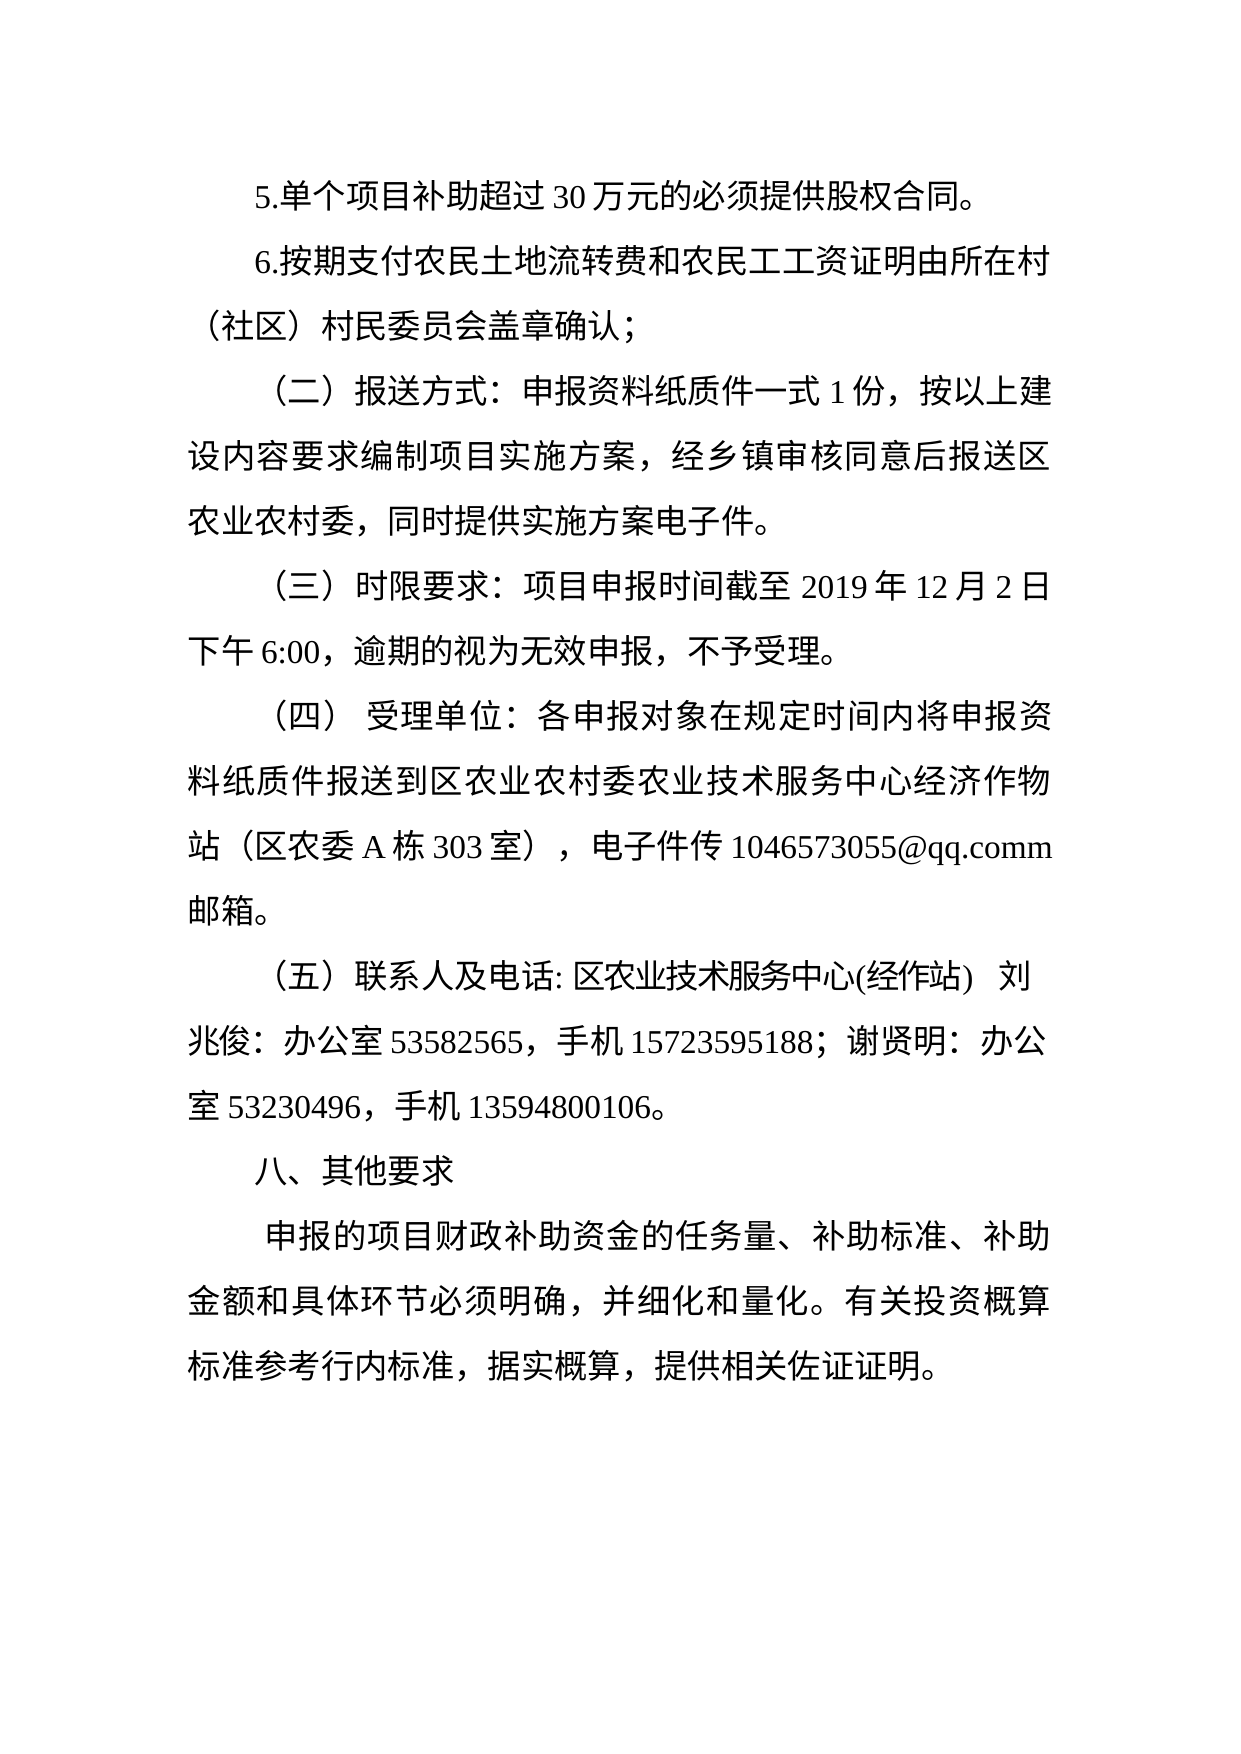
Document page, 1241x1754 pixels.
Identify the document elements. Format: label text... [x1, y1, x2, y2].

text 5.单个项目补助超过30万元的必须提供股权合同。 [187, 162, 1053, 227]
text （二）报送方式：申报资料纸质件一式1份，按以上建设内容要求编制项目实施方案，经乡镇审核同意后报送区农业农村委，同时提供实施方案电子件。 [187, 357, 1053, 552]
text （四） 受理单位：各申报对象在规定时间内将申报资料纸质件报送到区农业农村委农业技术服务中心经济作物站（区农委A栋303室），电子件传1046573055@qq.comm邮箱。 [187, 682, 1053, 942]
text （五）联系人及电话: 区农业技术服务中心(经作站) 刘兆俊：办公室53582565，手机15723595188；谢贤明：办公室53230496，手机13594800106。 [187, 942, 1053, 1137]
text 6.按期支付农民土地流转费和农民工工资证明由所在村（社区）村民委员会盖章确认； [187, 227, 1053, 357]
text 申报的项目财政补助资金的任务量、补助标准、补助金额和具体环节必须明确，并细化和量化。有关投资概算标准参考行内标准，据实概算，提供相关佐证证明。 [187, 1202, 1053, 1397]
text 八、其他要求 [187, 1137, 1053, 1202]
text （三）时限要求：项目申报时间截至6:00，逾期的视为无效申报，不予受理。 [187, 552, 1053, 682]
